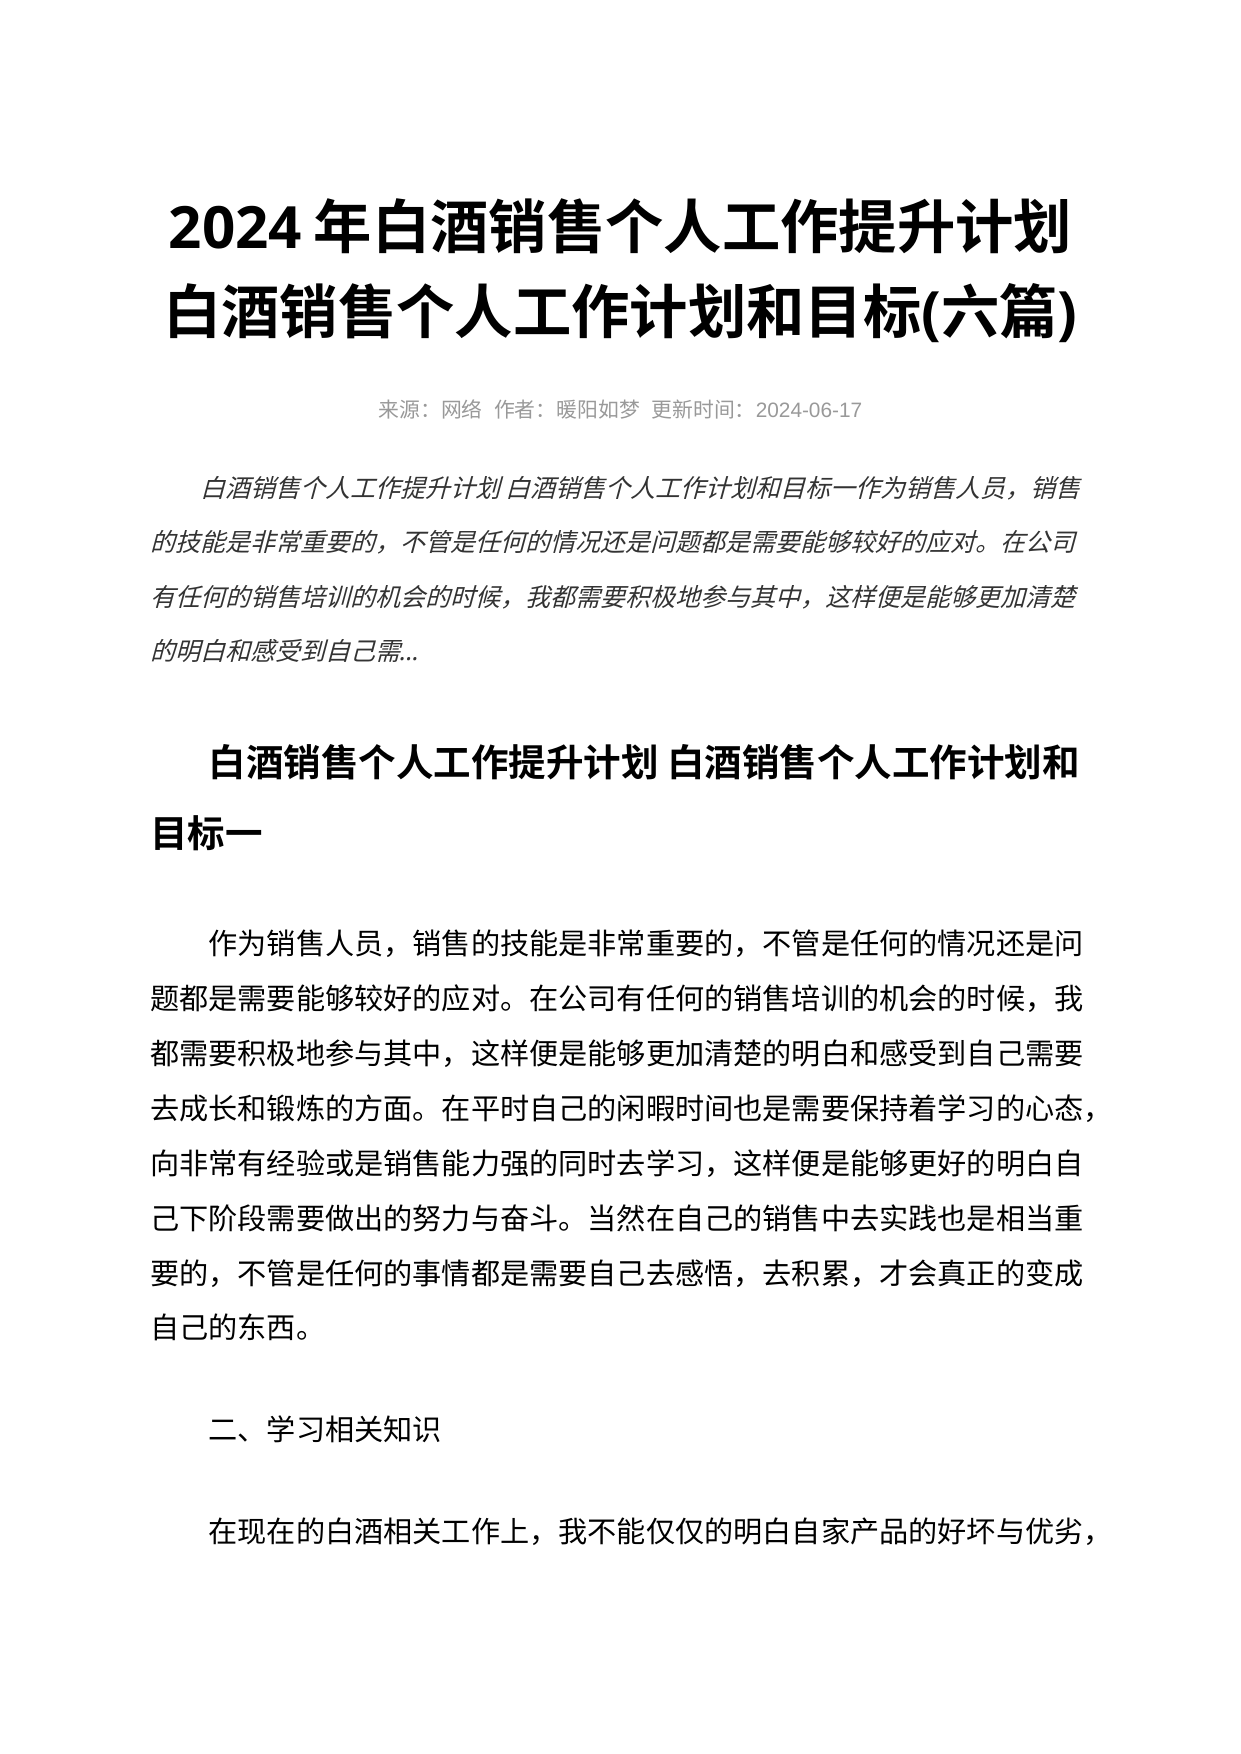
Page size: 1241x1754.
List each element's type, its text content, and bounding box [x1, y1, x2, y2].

text 白酒销售个人工作提升计划 白酒销售个人工作计划和目标一作为销售人员，销售的技能是非常重要的，不管是任何的情况还是问题都是需要能够较好的应对。在公司有任何的销售培训的机会的时候，我都需要积极地参与其中，这样便是能够更加清楚的明白和感受到自己需... [150, 468, 1090, 668]
subtitle 2024年白酒销售个人工作提升计划 白酒销售个人工作计划和目标(六篇) [150, 181, 1090, 351]
text 作为销售人员，销售的技能是非常重要的，不管是任何的情况还是问题都是需要能够较好的应对。在公司有任何的销售培训的机会的时候，我都需要积极地参与其中，这样便是能够更加清楚的明白和感受到自己需要去成长和锻炼的方面。在平时自己的闲暇时间也是需要保持着学习的心态，向非常有经验或是销售能力强的同时去学习，这样便是能够更好的明白自己下阶段需要做出的努力与奋斗。当然在自己的销售中去实践也是相当重要的，不管是任何的事情都是需要自己去感悟，去积累，才会真正的变成自己的东西。 [150, 921, 1090, 1347]
text 白酒销售个人工作提升计划 白酒销售个人工作计划和目标一 [150, 733, 1090, 858]
text 二、学习相关知识 [150, 1407, 1090, 1449]
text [150, 1509, 1090, 1551]
text 来源：网络 作者：暖阳如梦 更新时间：2024-06-17 [150, 398, 1090, 422]
